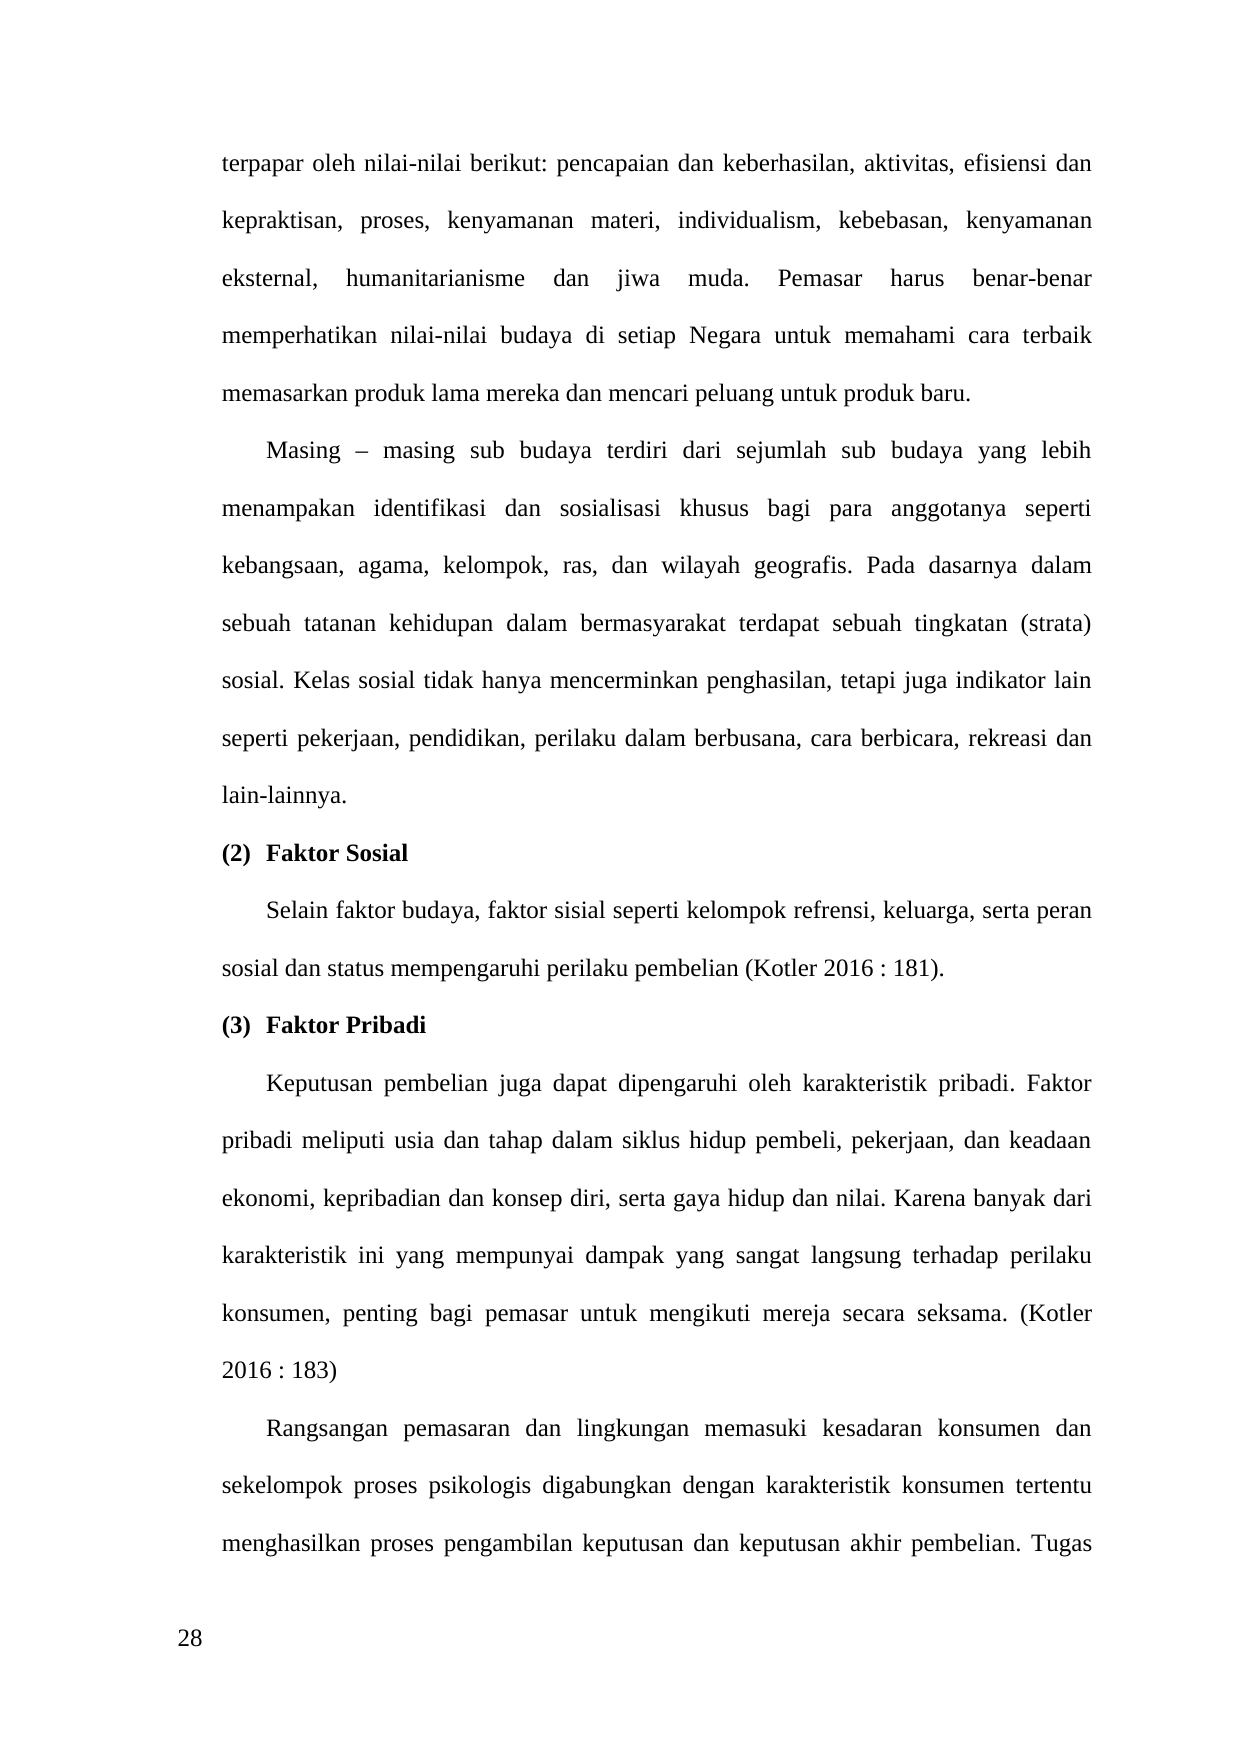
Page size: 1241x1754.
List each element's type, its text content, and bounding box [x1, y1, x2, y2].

list Faktor Pribadi [222, 1010, 1092, 1039]
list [222, 1413, 1092, 1556]
list Keputusan pembelian juga dapat dipengaruhi oleh karakteristik pribadi. Faktor pribadi meliputi usia dan tahap dalam siklus hidup pembeli, pekerjaan, dan keadaan ekonomi, kepribadian dan konsep diri, serta gaya hidup dan nilai. Karena banyak dari karakteristik ini yang mempunyai dampak yang sangat langsung terhadap perilaku konsumen, penting bagi pemasar untuk mengikuti mereja secara seksama. (Kotler 2016 : 183) [222, 1068, 1092, 1384]
list Faktor Sosial [222, 838, 1092, 866]
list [222, 148, 1092, 406]
list Selain faktor budaya, faktor sisial seperti kelompok refrensi, keluarga, serta peran sosial dan status mempengaruhi perilaku pembelian (Kotler 2016 : 181). [222, 895, 1092, 981]
list Masing – masing sub budaya terdiri dari sejumlah sub budaya yang lebih menampakan identifikasi dan sosialisasi khusus bagi para anggotanya seperti kebangsaan, agama, kelompok, ras, dan wilayah geografis. Pada dasarnya dalam sebuah tatanan kehidupan dalam bermasyarakat terdapat sebuah tingkatan (strata) sosial. Kelas sosial tidak hanya mencerminkan penghasilan, tetapi juga indikator lain seperti pekerjaan, pendidikan, perilaku dalam berbusana, cara berbicara, rekreasi dan lain-lainnya. [222, 435, 1092, 809]
